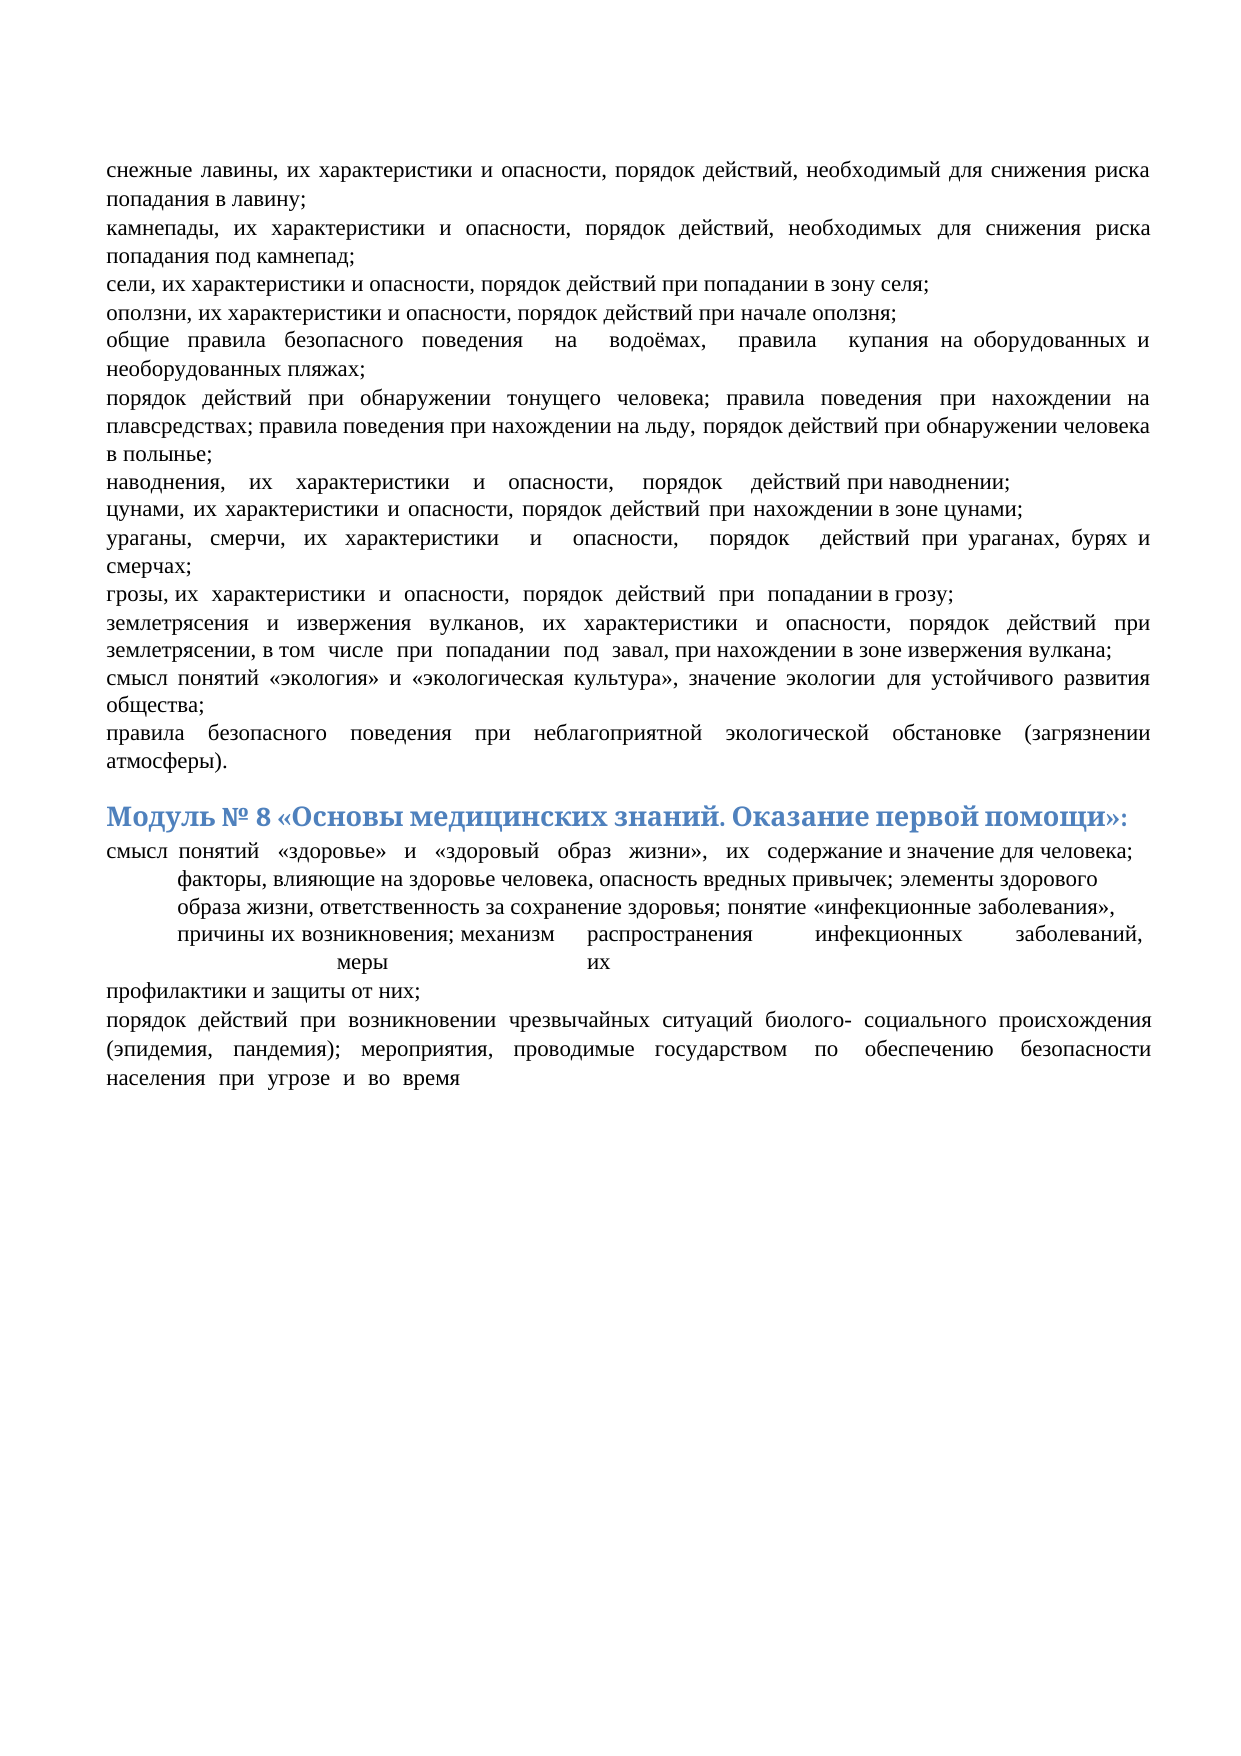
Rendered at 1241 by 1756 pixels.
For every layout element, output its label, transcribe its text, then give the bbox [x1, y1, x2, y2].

text цунами, их характеристики и опасности, порядок действий при нахождении в зоне цунами; [106, 496, 1150, 522]
text порядок действий при обнаружении тонущего человека; правила поведения при нахождении на плавсредствах; правила поведения при нахождении на льду, порядок действий при обнаружении человека в полынье; [106, 384, 1150, 466]
text правила безопасного поведения при неблагоприятной экологической обстановке (загрязнении атмосферы). [106, 719, 1151, 773]
text ураганы, смерчи, их характеристики и опасности, порядок действий при ураганах, бурях и смерчах; [106, 524, 1150, 578]
text грозы, их характеристики и опасности, порядок действий при попадании в грозу; [106, 580, 1151, 606]
text камнепады, их характеристики и опасности, порядок действий, необходимых для снижения риска попадания под камнепад; [106, 214, 1151, 268]
text профилактики и защиты от них; [106, 977, 1163, 1003]
text общие правила безопасного поведения на водоёмах, правила купания на оборудованных и необорудованных пляжах; [106, 326, 1149, 382]
text порядок действий при возникновении чрезвычайных ситуаций биолого- социального происхождения (эпидемия, пандемия); мероприятия, проводимые государством по обеспечению безопасности населения при угрозе и во время [106, 1006, 1152, 1090]
text землетрясения и извержения вулканов, их характеристики и опасности, порядок действий при землетрясении, в том числе при попадании под завал, при нахождении в зоне извержения вулкана; [106, 609, 1150, 663]
text снежные лавины, их характеристики и опасности, порядок действий, необходимый для снижения риска попадания в лавину; [106, 157, 1150, 212]
text факторы, влияющие на здоровье человека, опасность вредных привычек; элементы здорового образа жизни, ответственность за сохранение здоровья; понятие «инфекционные заболевания», причины их возникновения; механизм распространения инфекционных заболеваний, меры их [177, 865, 1151, 974]
text наводнения, их характеристики и опасности, порядок действий при наводнении; [106, 468, 1150, 494]
text смысл понятий «здоровье» и «здоровый образ жизни», их содержание и значение для человека; [106, 837, 1150, 863]
subtitle Модуль № 8 «Основы медицинских знаний. Оказание первой помощи»: [106, 802, 1163, 833]
text сели, их характеристики и опасности, порядок действий при попадании в зону селя; [106, 270, 1151, 296]
text оползни, их характеристики и опасности, порядок действий при начале оползня; [106, 299, 1151, 325]
text смысл понятий «экология» и «экологическая культура», значение экологии для устойчивого развития общества; [106, 664, 1150, 718]
